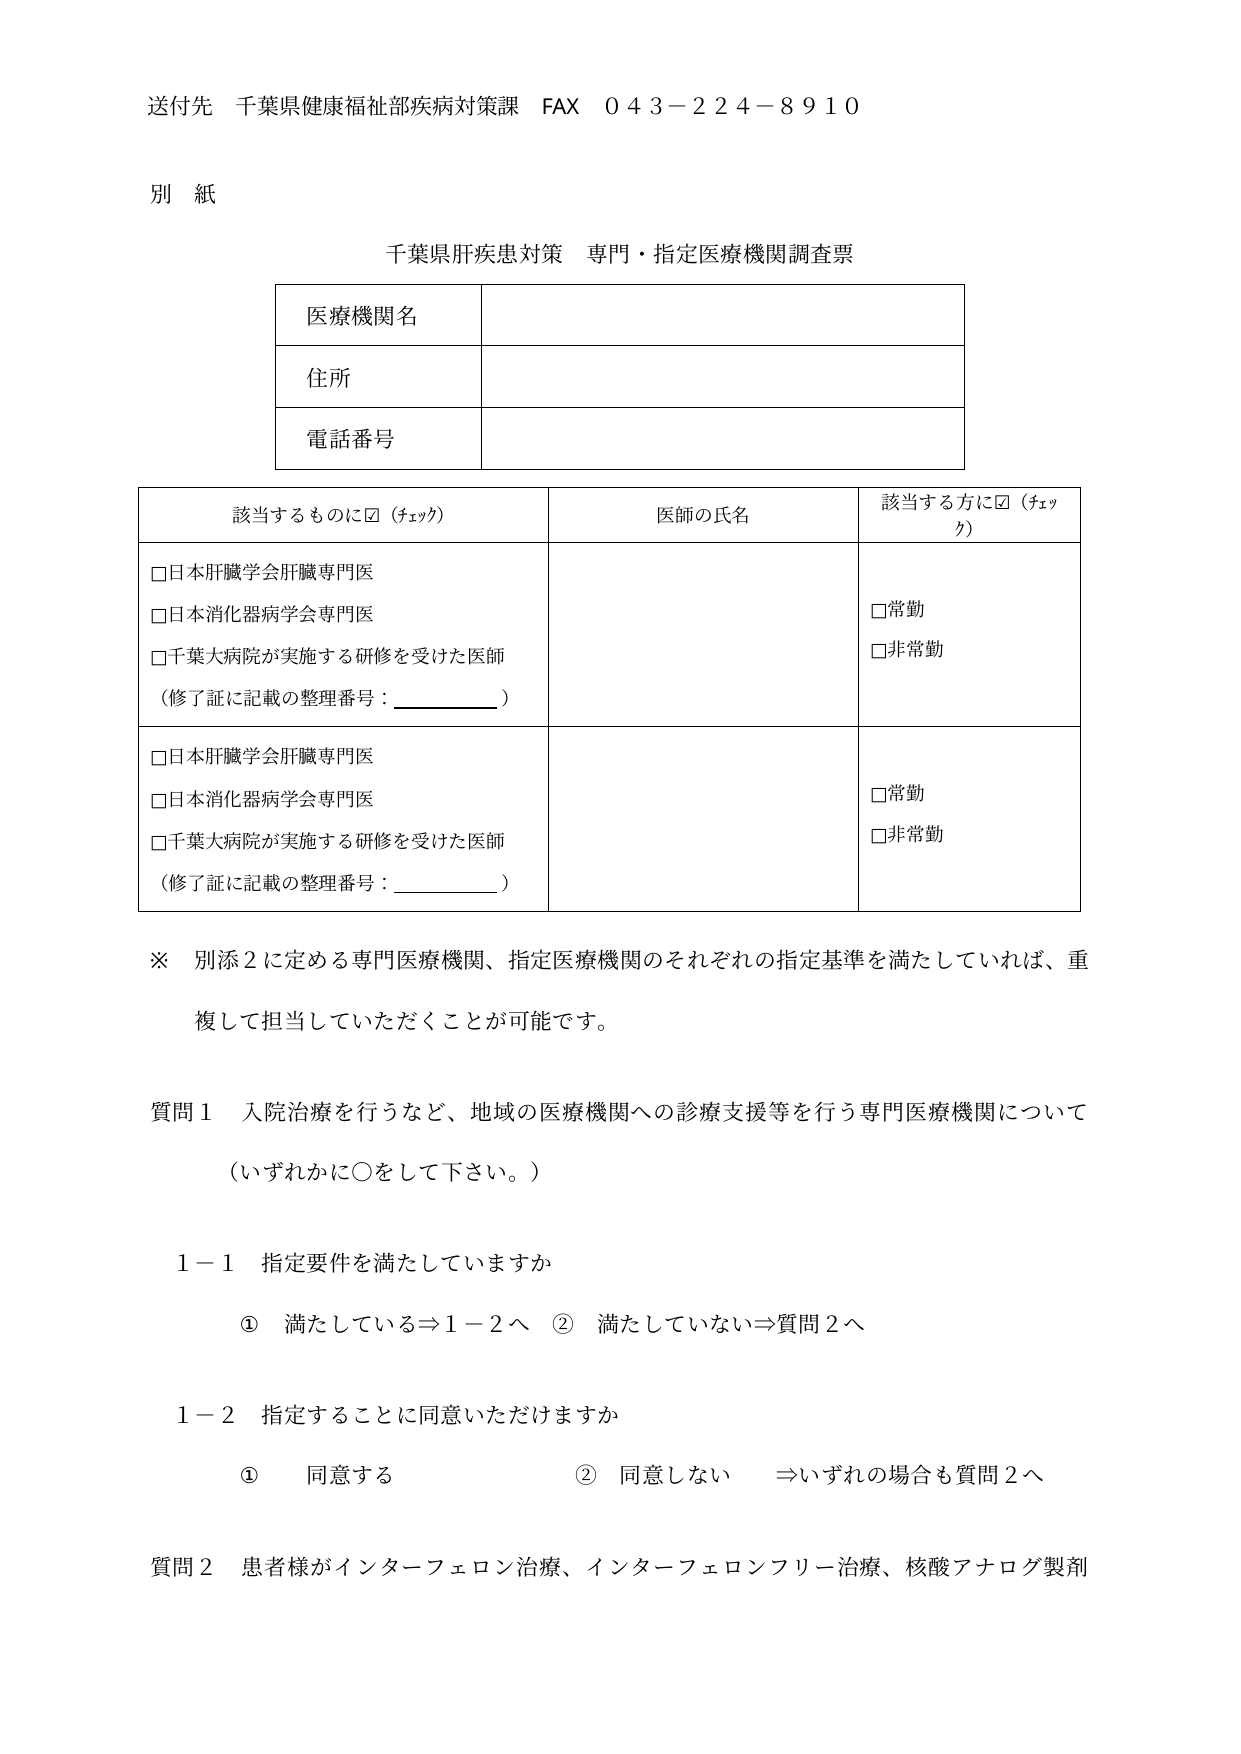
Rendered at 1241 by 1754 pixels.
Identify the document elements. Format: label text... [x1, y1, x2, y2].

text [150, 1535, 1090, 1596]
table_header 該当する方に☑（ﾁｪｯｸ） [859, 488, 1080, 542]
text １－１ 指定要件を満たしていますか [150, 1232, 1090, 1293]
text ※ 別添２に定める専門医療機関、指定医療機関のそれぞれの指定基準を満たしていれば、重複して担当していただくことが可能です。 [150, 929, 1090, 1050]
table_header [482, 285, 964, 345]
table_header 医師の氏名 [549, 488, 858, 542]
text １－２ 指定することに同意いただけますか [150, 1383, 1090, 1444]
table_cell [549, 543, 858, 726]
text 質問１ 入院治療を行うなど、地域の医療機関への診療支援等を行う専門医療機関について（いずれかに○をして下さい。） [150, 1080, 1090, 1202]
table_cell □日本肝臓学会肝臓専門医 □日本消化器病学会専門医 □千葉大病院が実施する研修を受けた医師 （修了証に記載の整理番号： ） [139, 727, 548, 911]
list 同意する ② 同意しない ⇒いずれの場合も質問２へ [239, 1444, 1090, 1505]
table_cell [482, 346, 964, 407]
table_cell □常勤 □非常勤 [859, 727, 1080, 911]
text 千葉県肝疾患対策 専門・指定医療機関調査票 [150, 223, 1090, 284]
table_cell [482, 408, 964, 469]
table_cell □常勤 □非常勤 [859, 543, 1080, 726]
text 別 紙 [150, 162, 1090, 223]
table_header 医療機関名 [276, 285, 481, 345]
table_cell 住所 [276, 346, 481, 407]
table_cell [549, 727, 858, 911]
list 満たしている⇒１－２へ ② 満たしていない⇒質問２へ [237, 1293, 1090, 1353]
table_cell □日本肝臓学会肝臓専門医 □日本消化器病学会専門医 □千葉大病院が実施する研修を受けた医師 （修了証に記載の整理番号： ） [139, 543, 548, 726]
table_cell 電話番号 [276, 408, 481, 469]
table_header 該当するものに☑（ﾁｪｯｸ） [139, 488, 548, 542]
